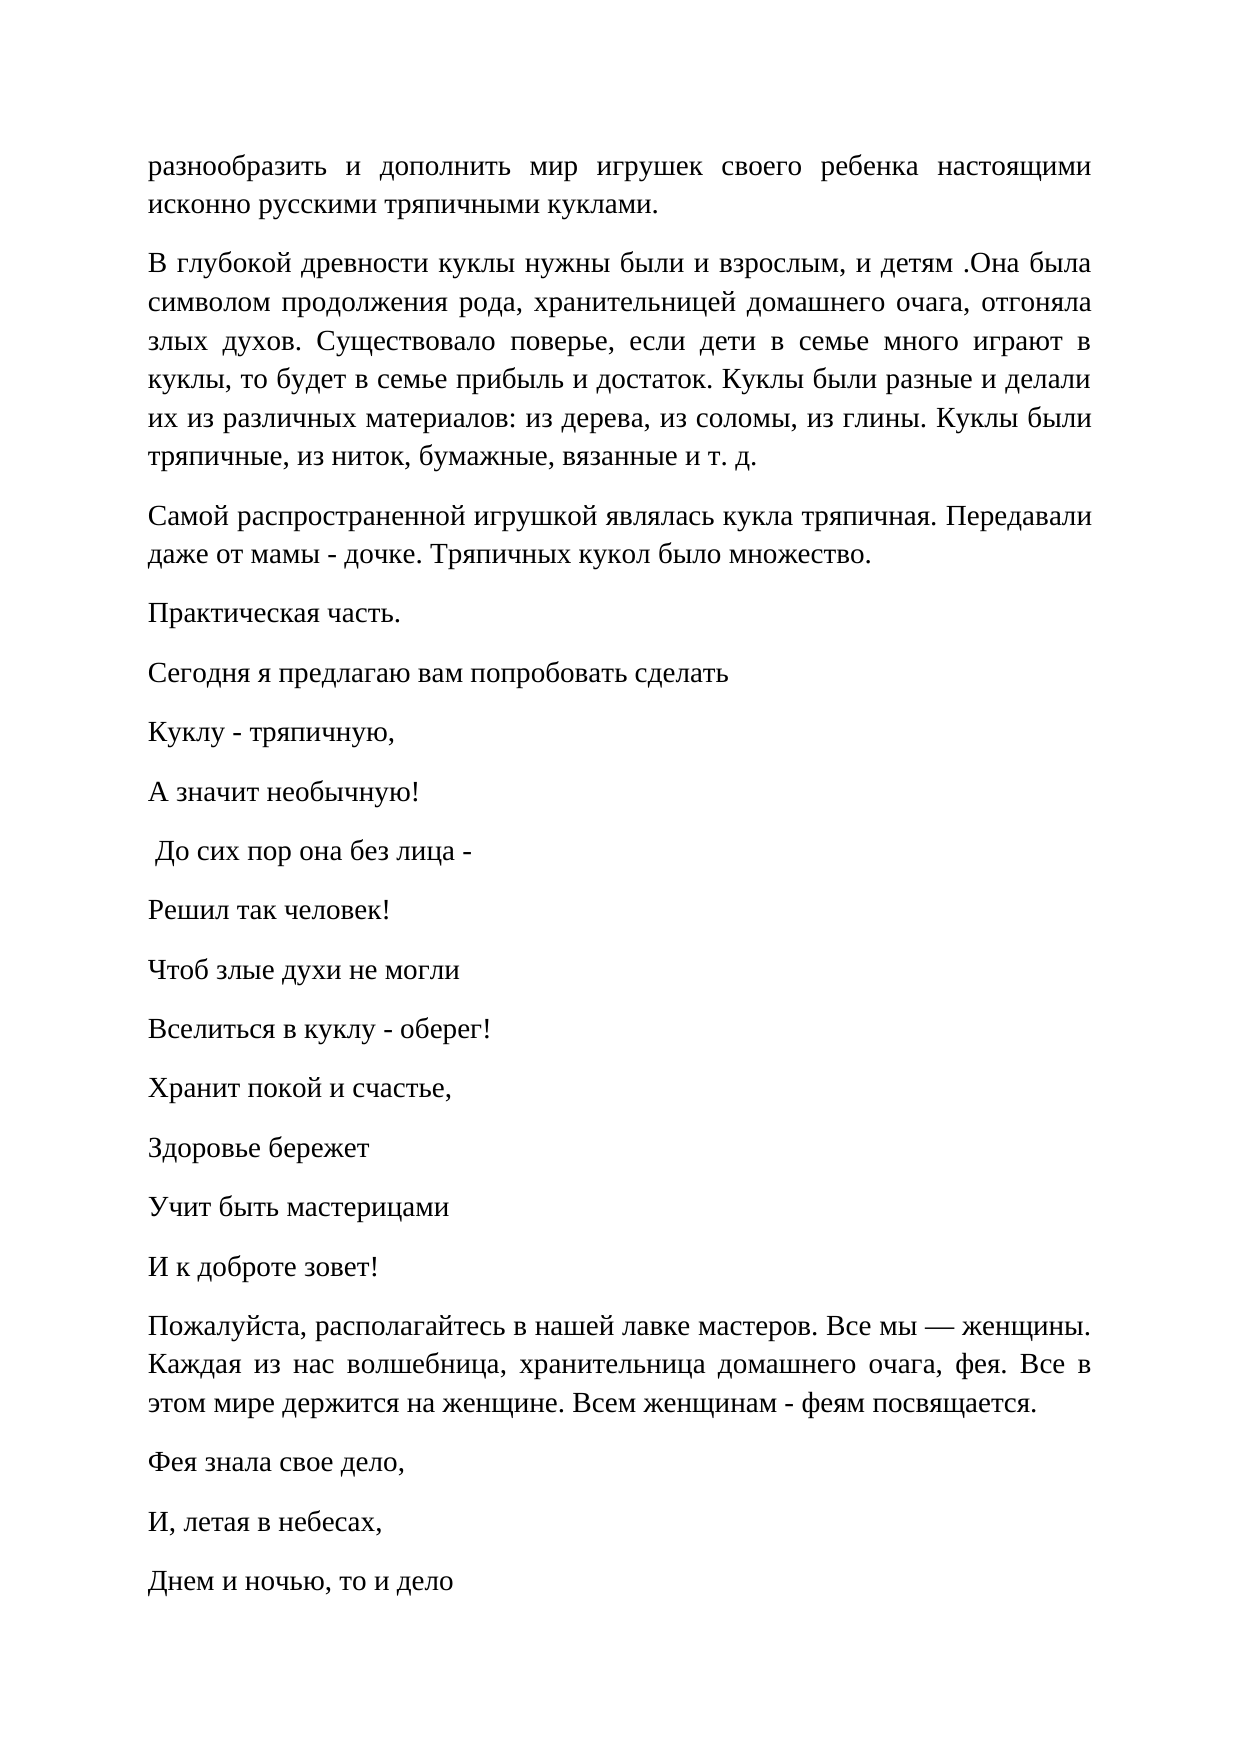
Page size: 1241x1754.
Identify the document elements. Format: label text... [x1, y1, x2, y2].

text разнообразить и дополнить мир игрушек своего ребенка настоящими исконно русскими тряпичными куклами. [148, 148, 1093, 220]
text Пожалуйста, располагайтесь в нашей лавке мастеров. Все мы — женщины. Каждая из нас волшебница, хранительница домашнего очага, фея. Все в этом мире держится на женщине. Всем женщинам - феям посвящается. [148, 1308, 1093, 1419]
text Вселиться в куклу - оберег! [148, 1011, 1093, 1045]
text До сих пор она без лица - [148, 833, 1093, 867]
text Куклу - тряпичную, [148, 714, 1093, 748]
text И, летая в небесах, [148, 1504, 1093, 1537]
text Фея знала свое дело, [148, 1444, 1093, 1478]
text А значит необычную! [148, 774, 1093, 807]
text Хранит покой и счастье, [148, 1071, 1093, 1104]
text В глубокой древности куклы нужны были и взрослым, и детям .Она была символом продолжения рода, хранительницей домашнего очага, отгоняла злых духов. Существовало поверье, если дети в семье много играют в куклы, то будет в семье прибыль и достаток. Куклы были разные и делали их из различных материалов: из дерева, из соломы, из глины. Куклы были тряпичные, из ниток, бумажные, вязанные и т. д. [148, 246, 1093, 472]
text Здоровье бережет [148, 1130, 1093, 1163]
text Практическая часть. [148, 596, 1093, 629]
text Чтоб злые духи не могли [148, 952, 1093, 985]
text Решил так человек! [148, 892, 1093, 926]
text Учит быть мастерицами [148, 1189, 1093, 1223]
text И к доброте зовет! [148, 1249, 1093, 1282]
text Самой распространенной игрушкой являлась кукла тряпичная. Передавали даже от мамы - дочке. Тряпичных кукол было множество. [148, 498, 1093, 570]
text Сегодня я предлагаю вам попробовать сделать [148, 655, 1093, 688]
text Днем и ночью, то и дело [148, 1563, 1093, 1597]
